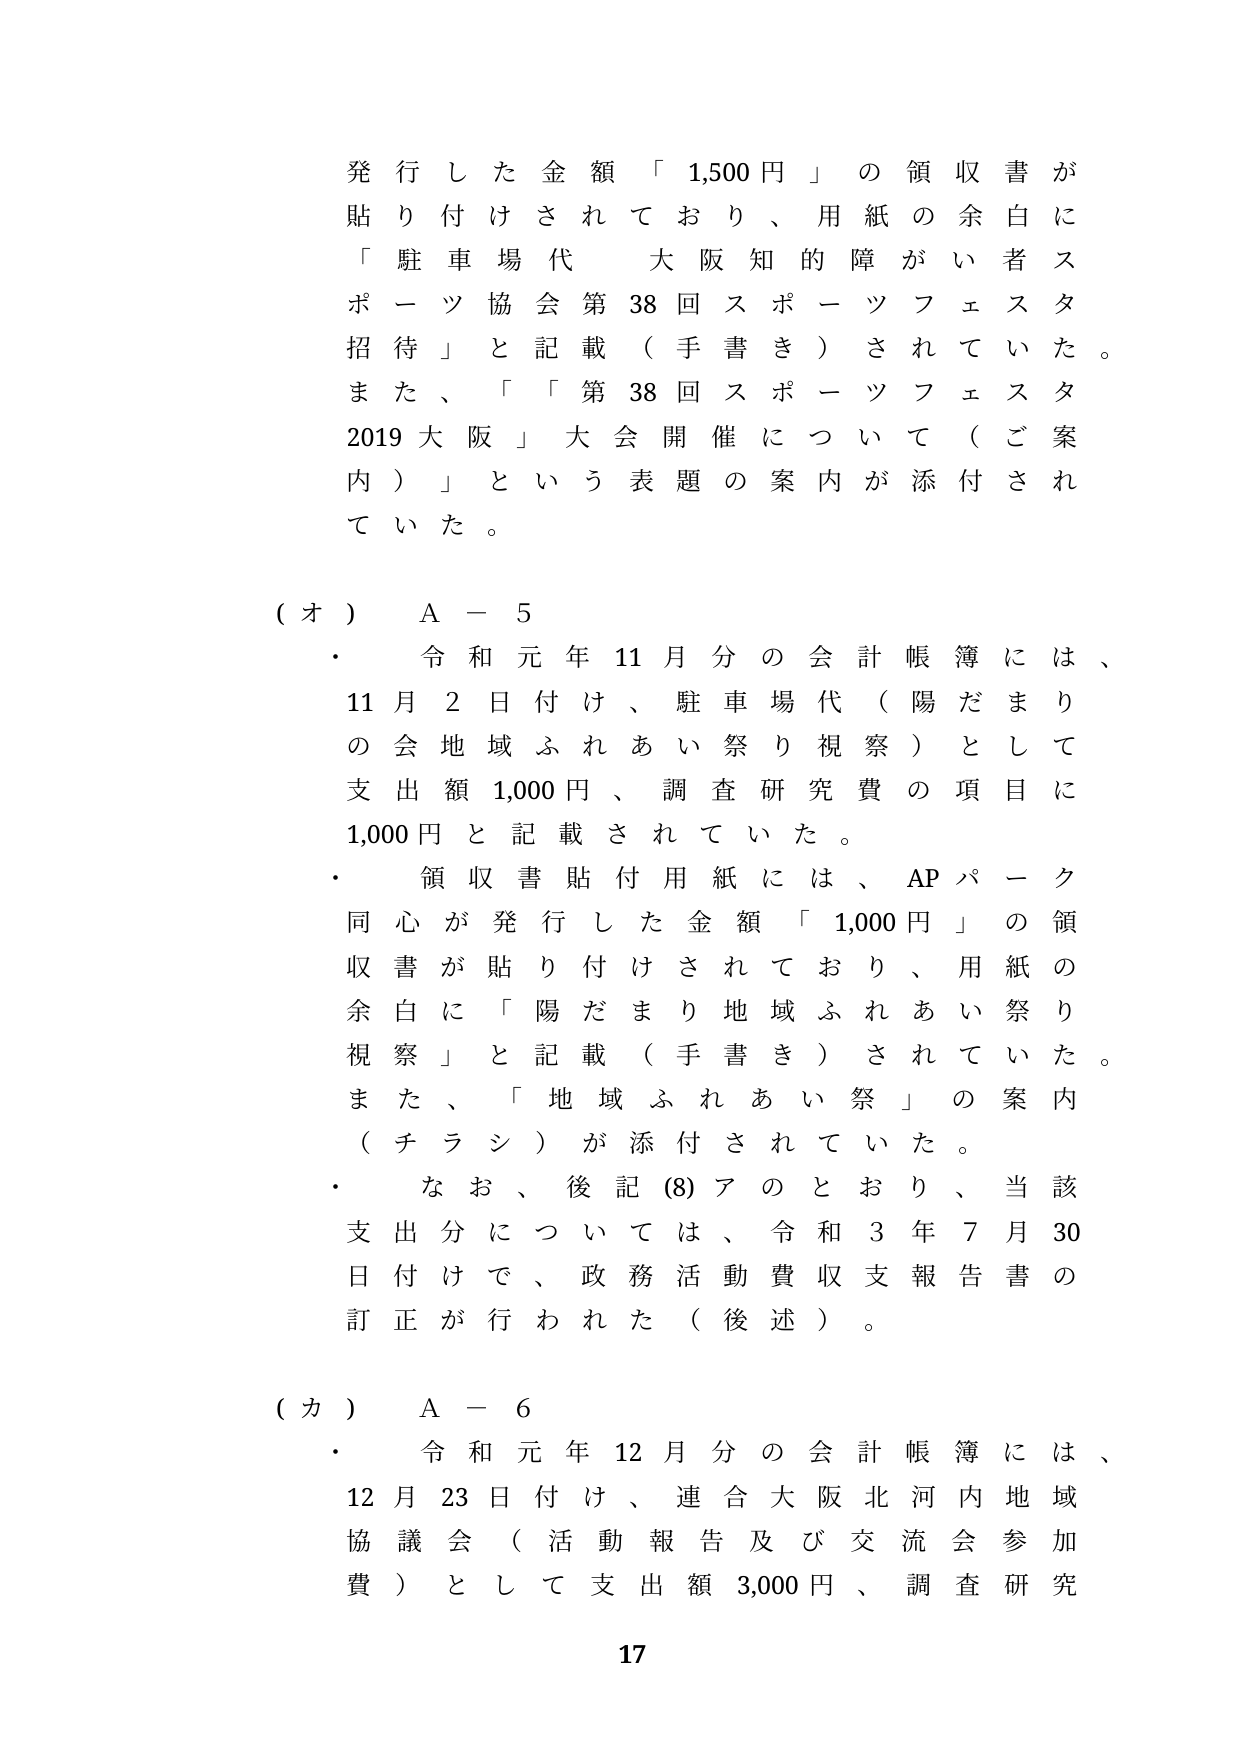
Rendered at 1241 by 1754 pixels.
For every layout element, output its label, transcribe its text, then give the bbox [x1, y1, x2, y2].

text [300, 148, 1100, 546]
text (カ) Ａ－６ [252, 1385, 1100, 1429]
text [300, 1429, 1100, 1606]
text ・ 領収書貼付用紙には、APパーク同心が発行した金額「1,000円」の領収書が貼り付けされており、用紙の余白に「陽だまり地域ふれあい祭り視察」と記載（手書き）されていた。また、「地域ふれあい祭」の案内（チラシ）が添付されていた。 [300, 855, 1100, 1164]
text ・ 令和元年11月分の会計帳簿には、11月２日付け、駐車場代（陽だまりの会地域ふれあい祭り視察）として支出額1,000円、調査研究費の項目に1,000円と記載されていた。 [300, 634, 1100, 855]
text ・ なお、後記(8)アのとおり、当該支出分については、令和３年７月30日付けで、政務活動費収支報告書の訂正が行われた（後述）。 [300, 1164, 1100, 1341]
text (オ) Ａ－５ [252, 590, 1100, 634]
